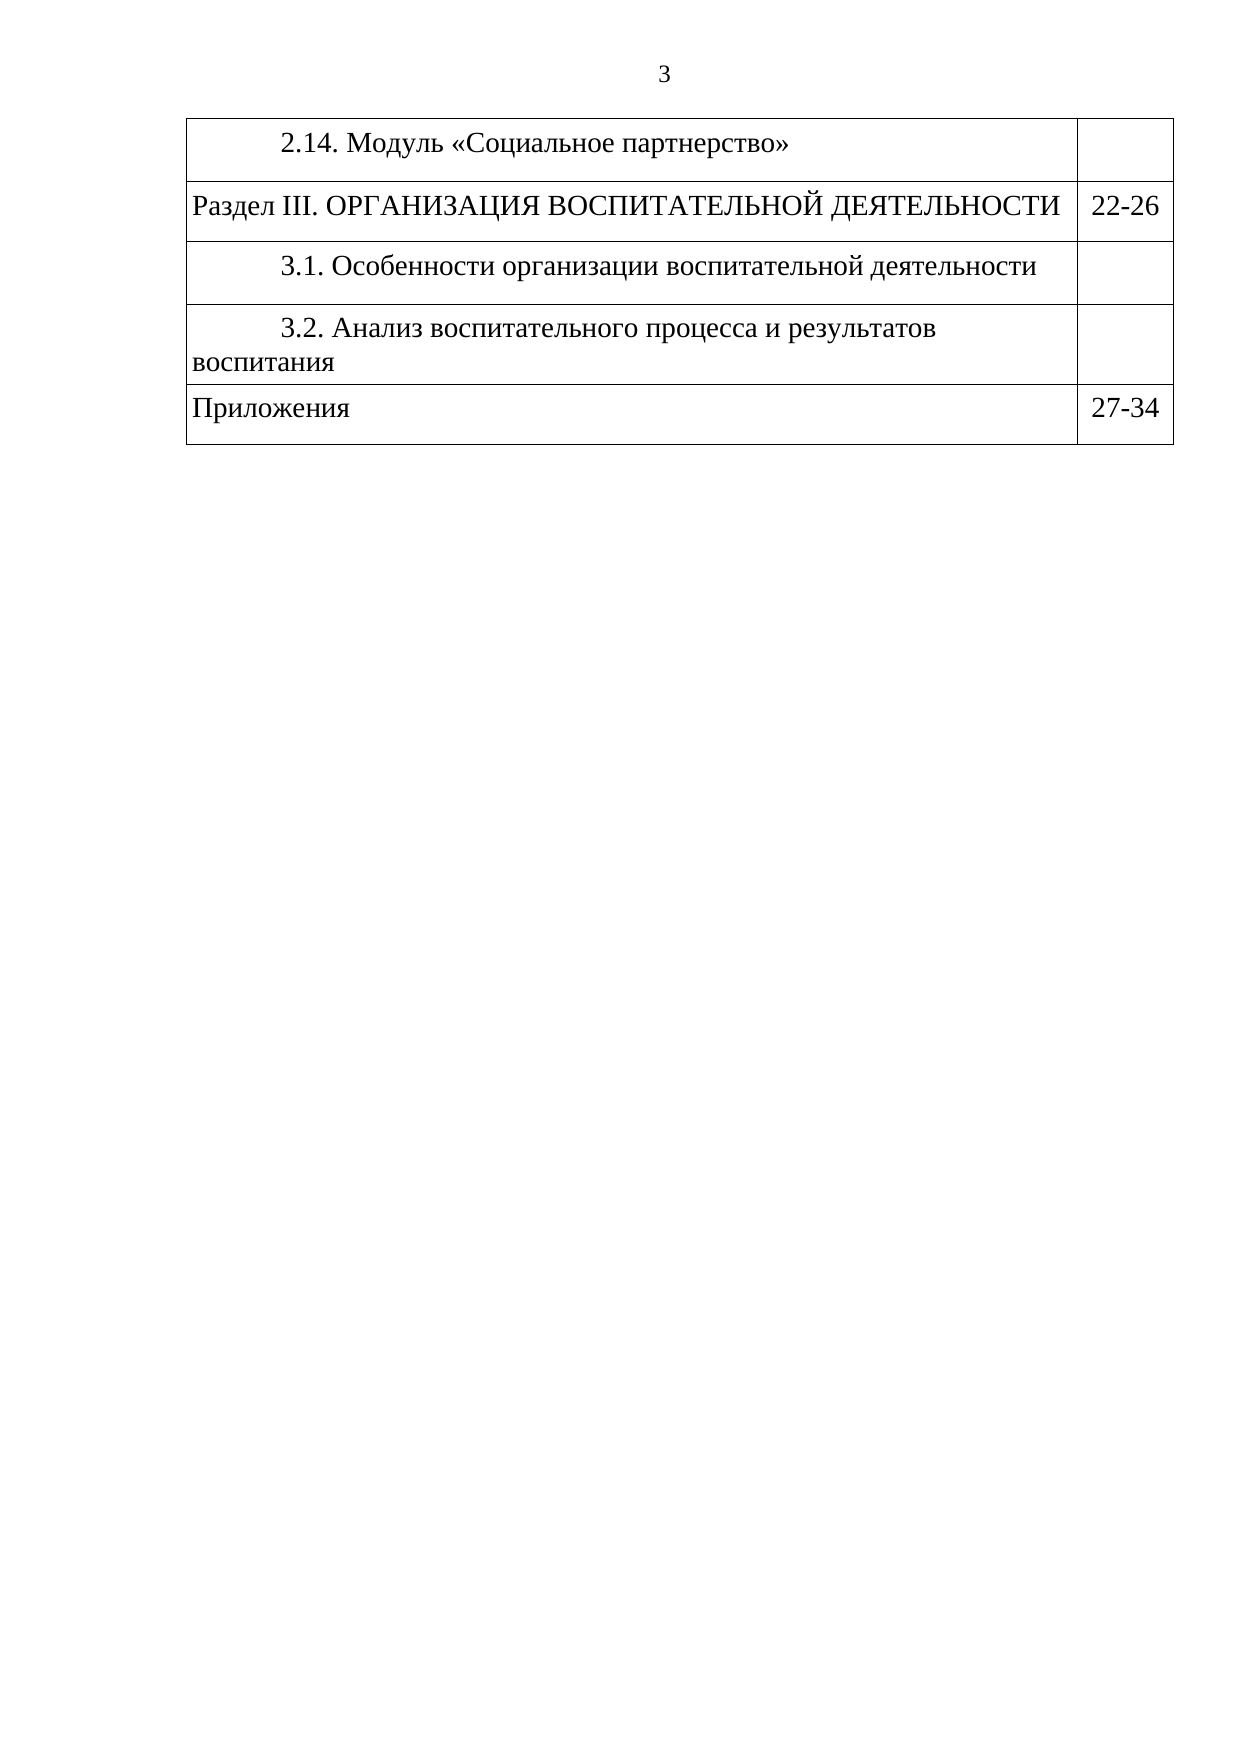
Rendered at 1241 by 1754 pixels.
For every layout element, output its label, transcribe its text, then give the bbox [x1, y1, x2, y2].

table_cell 2.14. Модуль «Социальное партнерство» [187, 119, 1077, 181]
table_cell Приложения [187, 385, 1077, 444]
table_cell 3.2. Анализ воспитательного процесса и результатов воспитания [187, 305, 1077, 383]
table_cell [1078, 119, 1173, 181]
table_cell 22-26 [1078, 182, 1173, 241]
table_cell Раздел III. ОРГАНИЗАЦИЯ ВОСПИТАТЕЛЬНОЙ ДЕЯТЕЛЬНОСТИ [187, 182, 1077, 241]
table_cell 3.1. Особенности организации воспитательной деятельности [187, 242, 1077, 304]
table_cell 27-34 [1078, 385, 1173, 444]
table_cell [1078, 242, 1173, 304]
table_cell [1078, 305, 1173, 383]
